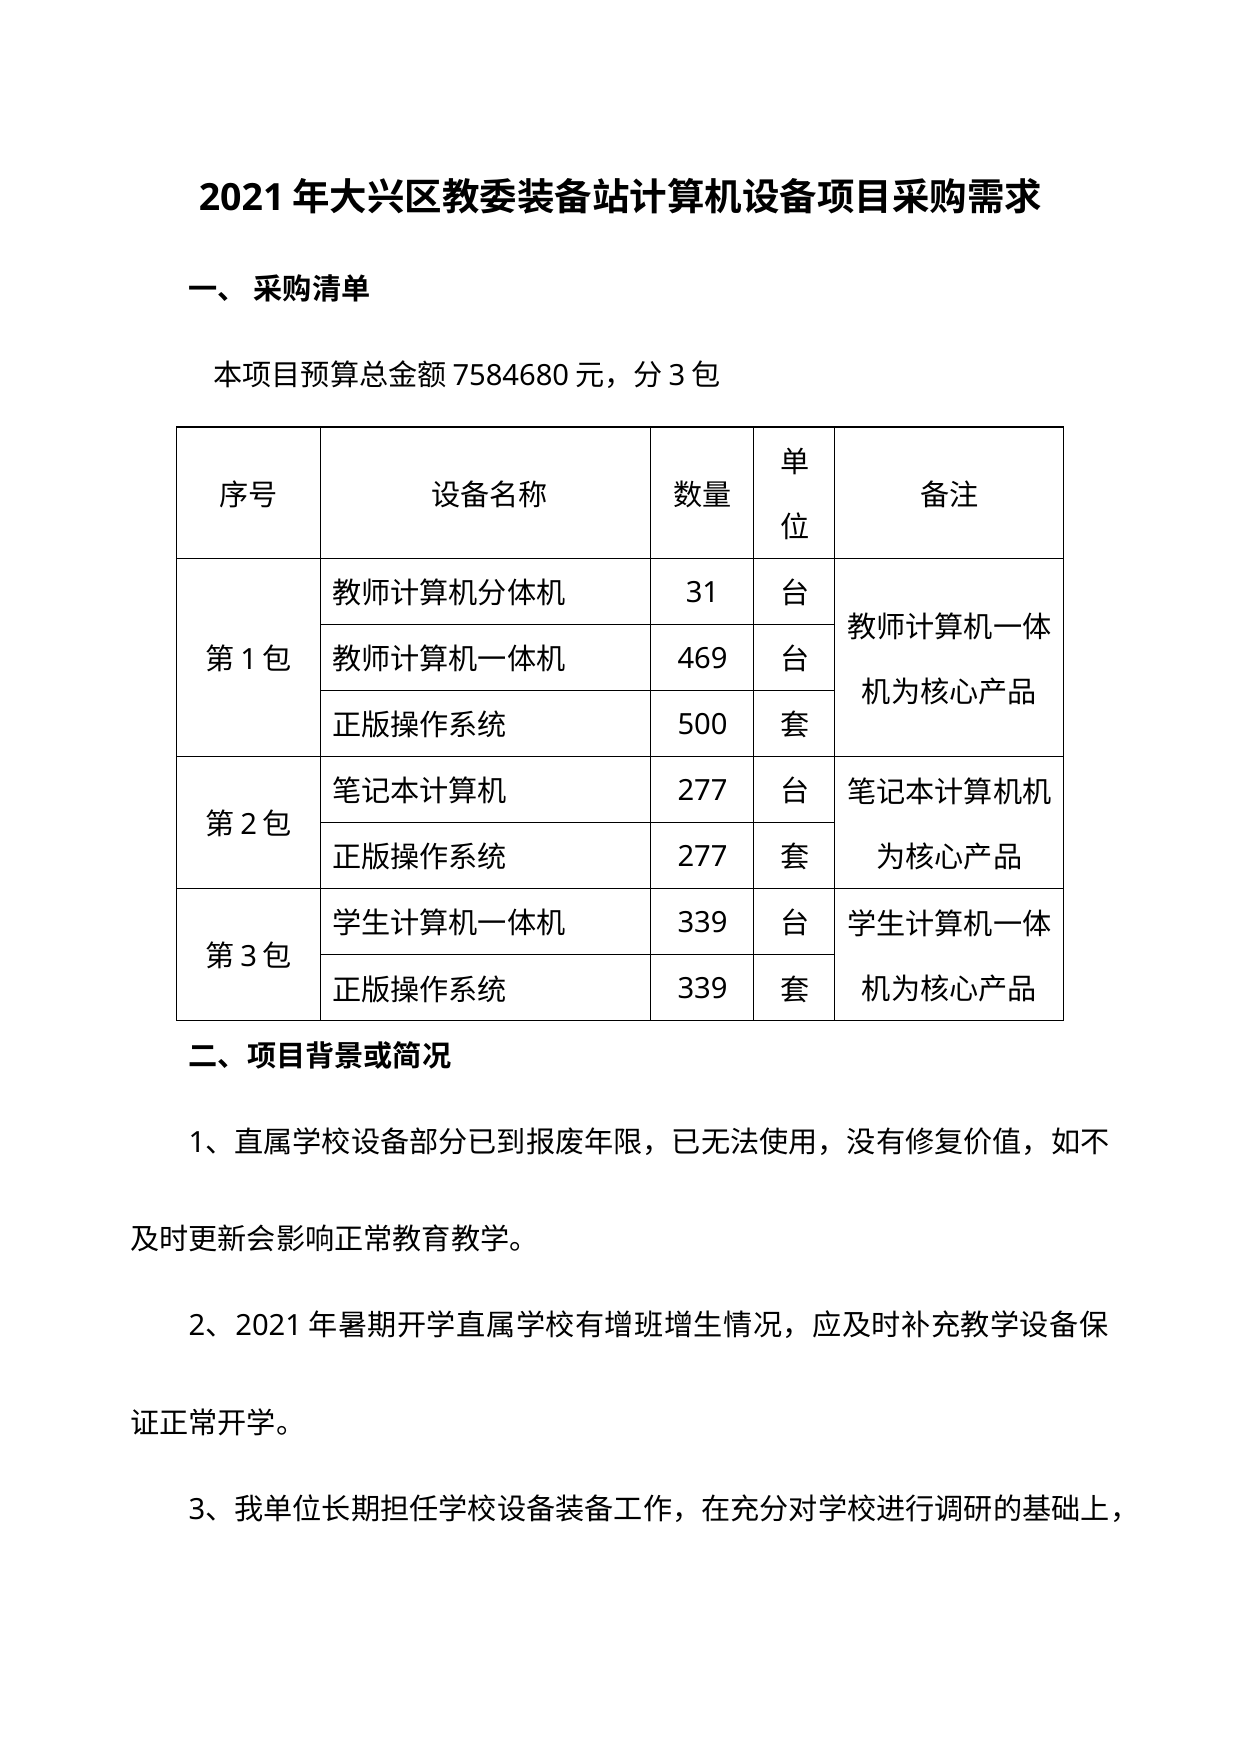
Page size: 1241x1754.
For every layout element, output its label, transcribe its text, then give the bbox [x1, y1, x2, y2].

table_cell 台 [754, 559, 834, 623]
table_cell 第3包 [177, 889, 320, 1020]
table_cell 339 [651, 889, 753, 954]
table_cell 正版操作系统 [321, 823, 650, 888]
table_cell 套 [754, 691, 834, 756]
table_cell 台 [754, 889, 834, 954]
table_header 数量 [651, 428, 753, 557]
table_cell 教师计算机一体机为核心产品 [835, 559, 1063, 756]
table_header 序号 [177, 428, 320, 557]
text 1、直属学校设备部分已到报废年限，已无法使用，没有修复价值，如不及时更新会影响正常教育教学。 [130, 1107, 1110, 1269]
table_header 单位 [754, 428, 834, 557]
text 一、 采购清单 [130, 254, 1110, 319]
text 本项目预算总金额7584680元，分3包 [155, 340, 1110, 405]
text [130, 1474, 1110, 1539]
table_cell 台 [754, 757, 834, 822]
table_header 设备名称 [321, 428, 650, 557]
table_cell 正版操作系统 [321, 955, 650, 1020]
table_cell 339 [651, 955, 753, 1020]
table_cell 第1包 [177, 559, 320, 756]
text 2021年大兴区教委装备站计算机设备项目采购需求 [130, 162, 1110, 227]
table_cell 学生计算机一体机为核心产品 [835, 889, 1063, 1020]
table_cell 277 [651, 823, 753, 888]
text 二、项目背景或简况 [130, 1021, 1110, 1086]
table_cell 第2包 [177, 757, 320, 888]
table_cell 教师计算机一体机 [321, 625, 650, 689]
table_cell 31 [651, 559, 753, 623]
table_cell 正版操作系统 [321, 691, 650, 756]
text 2、2021年暑期开学直属学校有增班增生情况，应及时补充教学设备保证正常开学。 [130, 1291, 1110, 1453]
table_cell 套 [754, 823, 834, 888]
table_cell 教师计算机分体机 [321, 559, 650, 623]
table_cell 套 [754, 955, 834, 1020]
table_cell 469 [651, 625, 753, 689]
table_cell 学生计算机一体机 [321, 889, 650, 954]
table_cell 笔记本计算机机为核心产品 [835, 757, 1063, 888]
table_cell 500 [651, 691, 753, 756]
table_cell 277 [651, 757, 753, 822]
table_cell 笔记本计算机 [321, 757, 650, 822]
table_cell 台 [754, 625, 834, 689]
table_header 备注 [835, 428, 1063, 557]
